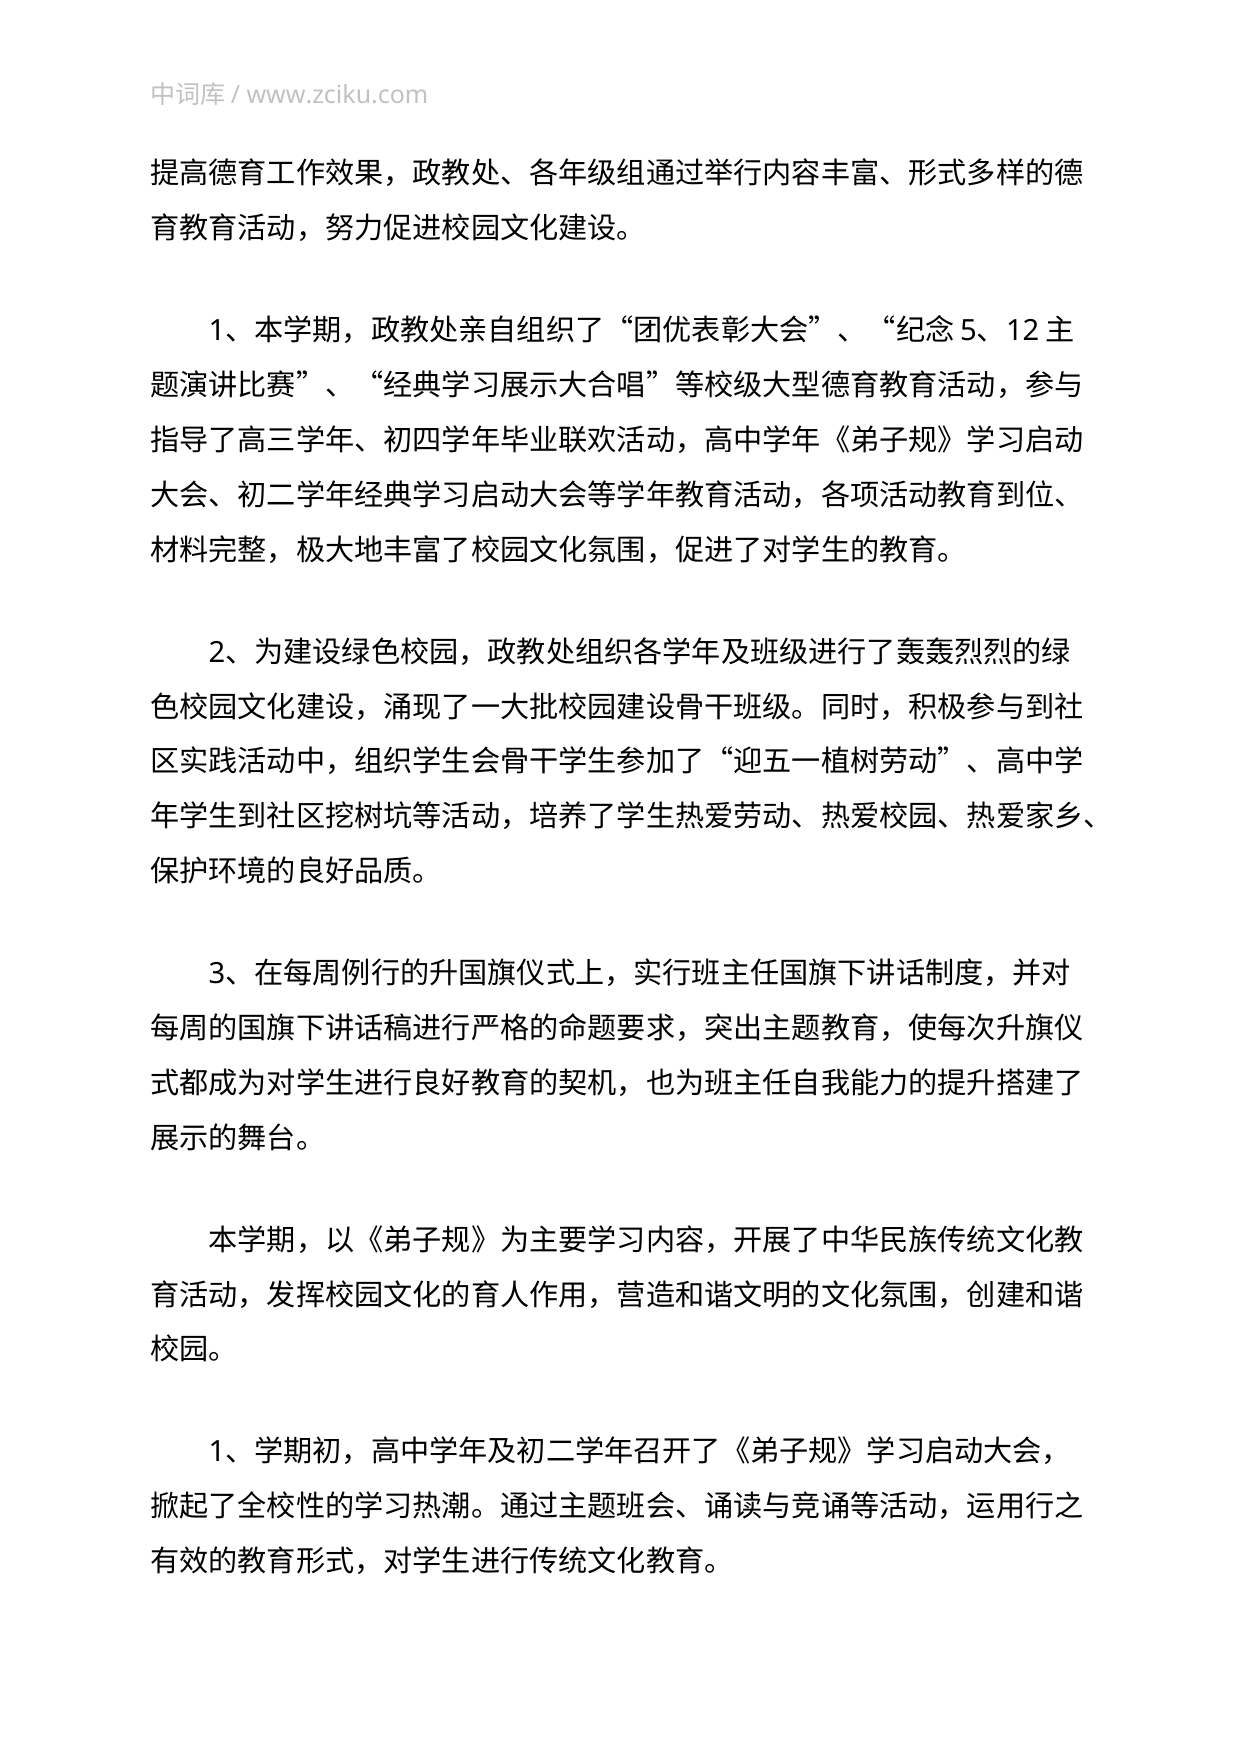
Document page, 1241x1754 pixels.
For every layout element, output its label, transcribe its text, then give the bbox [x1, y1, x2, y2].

text 本学期，以《弟子规》为主要学习内容，开展了中华民族传统文化教育活动，发挥校园文化的育人作用，营造和谐文明的文化氛围，创建和谐校园。 [150, 1216, 1090, 1368]
text 1、学期初，高中学年及初二学年召开了《弟子规》学习启动大会，掀起了全校性的学习热潮。通过主题班会、诵读与竞诵等活动，运用行之有效的教育形式，对学生进行传统文化教育。 [150, 1428, 1090, 1580]
text 2、为建设绿色校园，政教处组织各学年及班级进行了轰轰烈烈的绿色校园文化建设，涌现了一大批校园建设骨干班级。同时，积极参与到社区实践活动中，组织学生会骨干学生参加了“迎五一植树劳动”、高中学年学生到社区挖树坑等活动，培养了学生热爱劳动、热爱校园、热爱家乡、保护环境的良好品质。 [150, 628, 1090, 890]
text 1、本学期，政教处亲自组织了“团优表彰大会”、“纪念5、12主题演讲比赛”、“经典学习展示大合唱”等校级大型德育教育活动，参与指导了高三学年、初四学年毕业联欢活动，高中学年《弟子规》学习启动大会、初二学年经典学习启动大会等学年教育活动，各项活动教育到位、材料完整，极大地丰富了校园文化氛围，促进了对学生的教育。 [150, 307, 1090, 569]
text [150, 150, 1090, 247]
text 3、在每周例行的升国旗仪式上，实行班主任国旗下讲话制度，并对每周的国旗下讲话稿进行严格的命题要求，突出主题教育，使每次升旗仪式都成为对学生进行良好教育的契机，也为班主任自我能力的提升搭建了展示的舞台。 [150, 949, 1090, 1157]
